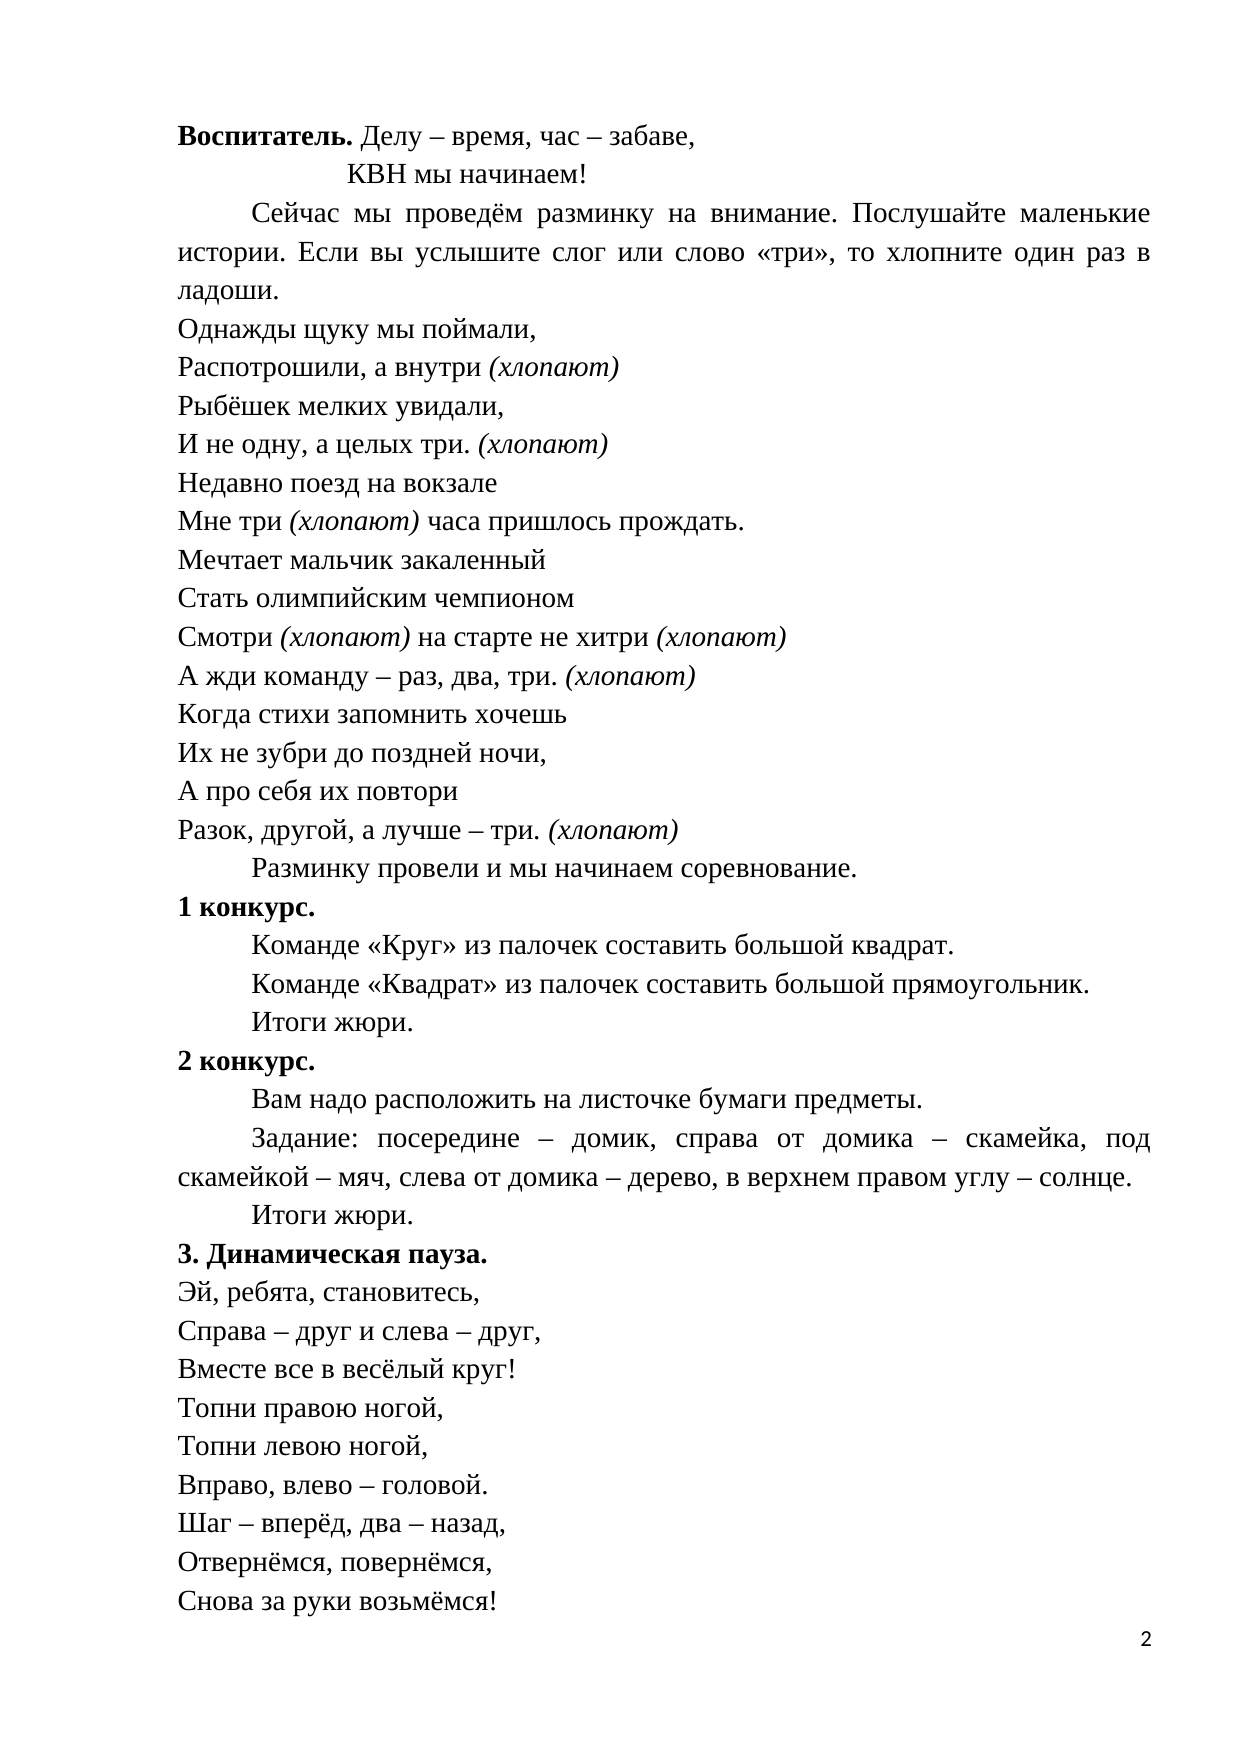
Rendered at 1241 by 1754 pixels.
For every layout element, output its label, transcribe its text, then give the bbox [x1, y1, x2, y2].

text КВН мы начинаем! [177, 157, 1152, 190]
text Мне три (хлопают) часа пришлось прождать. [177, 503, 1152, 537]
text Итоги жюри. [177, 1197, 1152, 1231]
text А про себя их повтори [177, 773, 1152, 807]
text Топни правою ногой, [177, 1390, 1152, 1423]
text Вместе все в весёлый круг! [177, 1351, 1152, 1385]
text Справа – друг и слева – друг, [177, 1313, 1152, 1346]
text И не одну, а целых три. (хлопают) [177, 426, 1152, 460]
text Однажды щуку мы поймали, [177, 311, 1152, 344]
text Стать олимпийским чемпионом [177, 581, 1152, 614]
text А жди команду – раз, два, три. (хлопают) [177, 658, 1152, 691]
text Шаг – вперёд, два – назад, [177, 1506, 1152, 1539]
text Снова за руки возьмёмся! [177, 1583, 1152, 1616]
text Разок, другой, а лучше – три. (хлопают) [177, 812, 1152, 845]
text Команде «Круг» из палочек составить большой квадрат. [177, 927, 1152, 961]
text Разминку провели и мы начинаем соревнование. [177, 850, 1152, 884]
text Смотри (хлопают) на старте не хитри (хлопают) [177, 619, 1152, 653]
text Когда стихи запомнить хочешь [177, 696, 1152, 730]
text Рыбёшек мелких увидали, [177, 388, 1152, 421]
text Вам надо расположить на листочке бумаги предметы. [177, 1082, 1152, 1115]
text Вправо, влево – головой. [177, 1467, 1152, 1501]
text Итоги жюри. [177, 1004, 1152, 1038]
text Задание: посередине – домик, справа от домика – скамейка, под скамейкой – мяч, слева от домика – дерево, в верхнем правом углу – солнце. [177, 1120, 1152, 1192]
text 1 конкурс. [177, 889, 1152, 922]
text Сейчас мы проведём разминку на внимание. Послушайте маленькие истории. Если вы услышите слог или слово «три», то хлопните один раз в ладоши. [177, 195, 1152, 306]
text Их не зубри до поздней ночи, [177, 735, 1152, 768]
text Отвернёмся, повернёмся, [177, 1544, 1152, 1578]
text Недавно поезд на вокзале [177, 465, 1152, 498]
text Эй, ребята, становитесь, [177, 1274, 1152, 1308]
text Распотрошили, а внутри (хлопают) [177, 349, 1152, 383]
text Команде «Квадрат» из палочек составить большой прямоугольник. [177, 966, 1152, 999]
text 2 конкурс. [177, 1043, 1152, 1077]
text 3. Динамическая пауза. [177, 1236, 1152, 1269]
text Мечтает мальчик закаленный [177, 542, 1152, 576]
text Топни левою ногой, [177, 1428, 1152, 1462]
text Воспитатель. Делу – время, час – забаве, [177, 118, 1152, 152]
